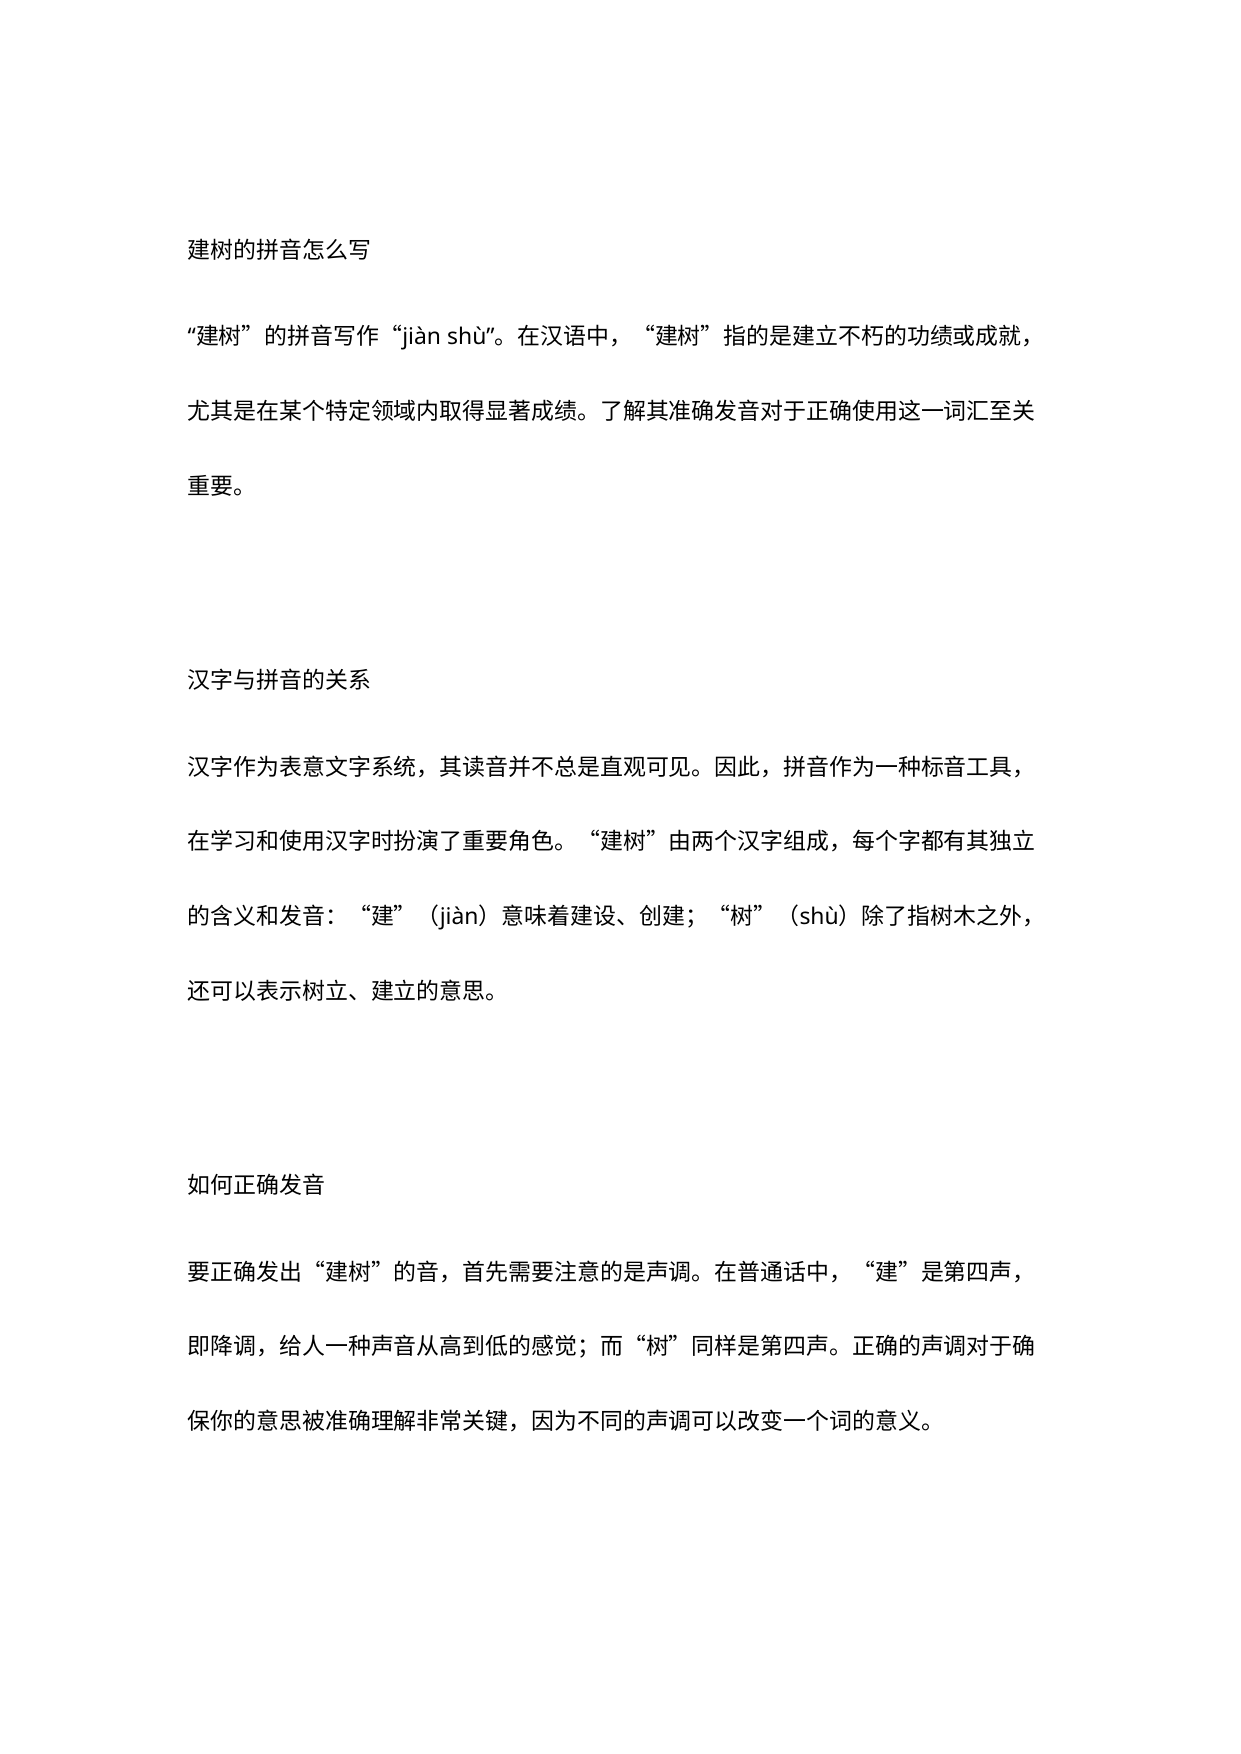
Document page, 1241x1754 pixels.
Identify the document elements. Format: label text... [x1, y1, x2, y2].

text 汉字与拼音的关系 [187, 646, 1053, 711]
text 汉字作为表意文字系统，其读音并不总是直观可见。因此，拼音作为一种标音工具，在学习和使用汉字时扮演了重要角色。“建树”由两个汉字组成，每个字都有其独立的含义和发音：“建”（jiàn）意味着建设、创建；“树”（shù）除了指树木之外，还可以表示树立、建立的意思。 [187, 733, 1053, 1022]
text 如何正确发音 [187, 1151, 1053, 1216]
text 要正确发出“建树”的音，首先需要注意的是声调。在普通话中，“建”是第四声，即降调，给人一种声音从高到低的感觉；而“树”同样是第四声。正确的声调对于确保你的意思被准确理解非常关键，因为不同的声调可以改变一个词的意义。 [187, 1237, 1053, 1452]
text “建树”的拼音写作“jiàn shù”。在汉语中，“建树”指的是建立不朽的功绩或成就，尤其是在某个特定领域内取得显著成绩。了解其准确发音对于正确使用这一词汇至关重要。 [187, 302, 1053, 517]
text 建树的拼音怎么写 [187, 216, 1053, 281]
